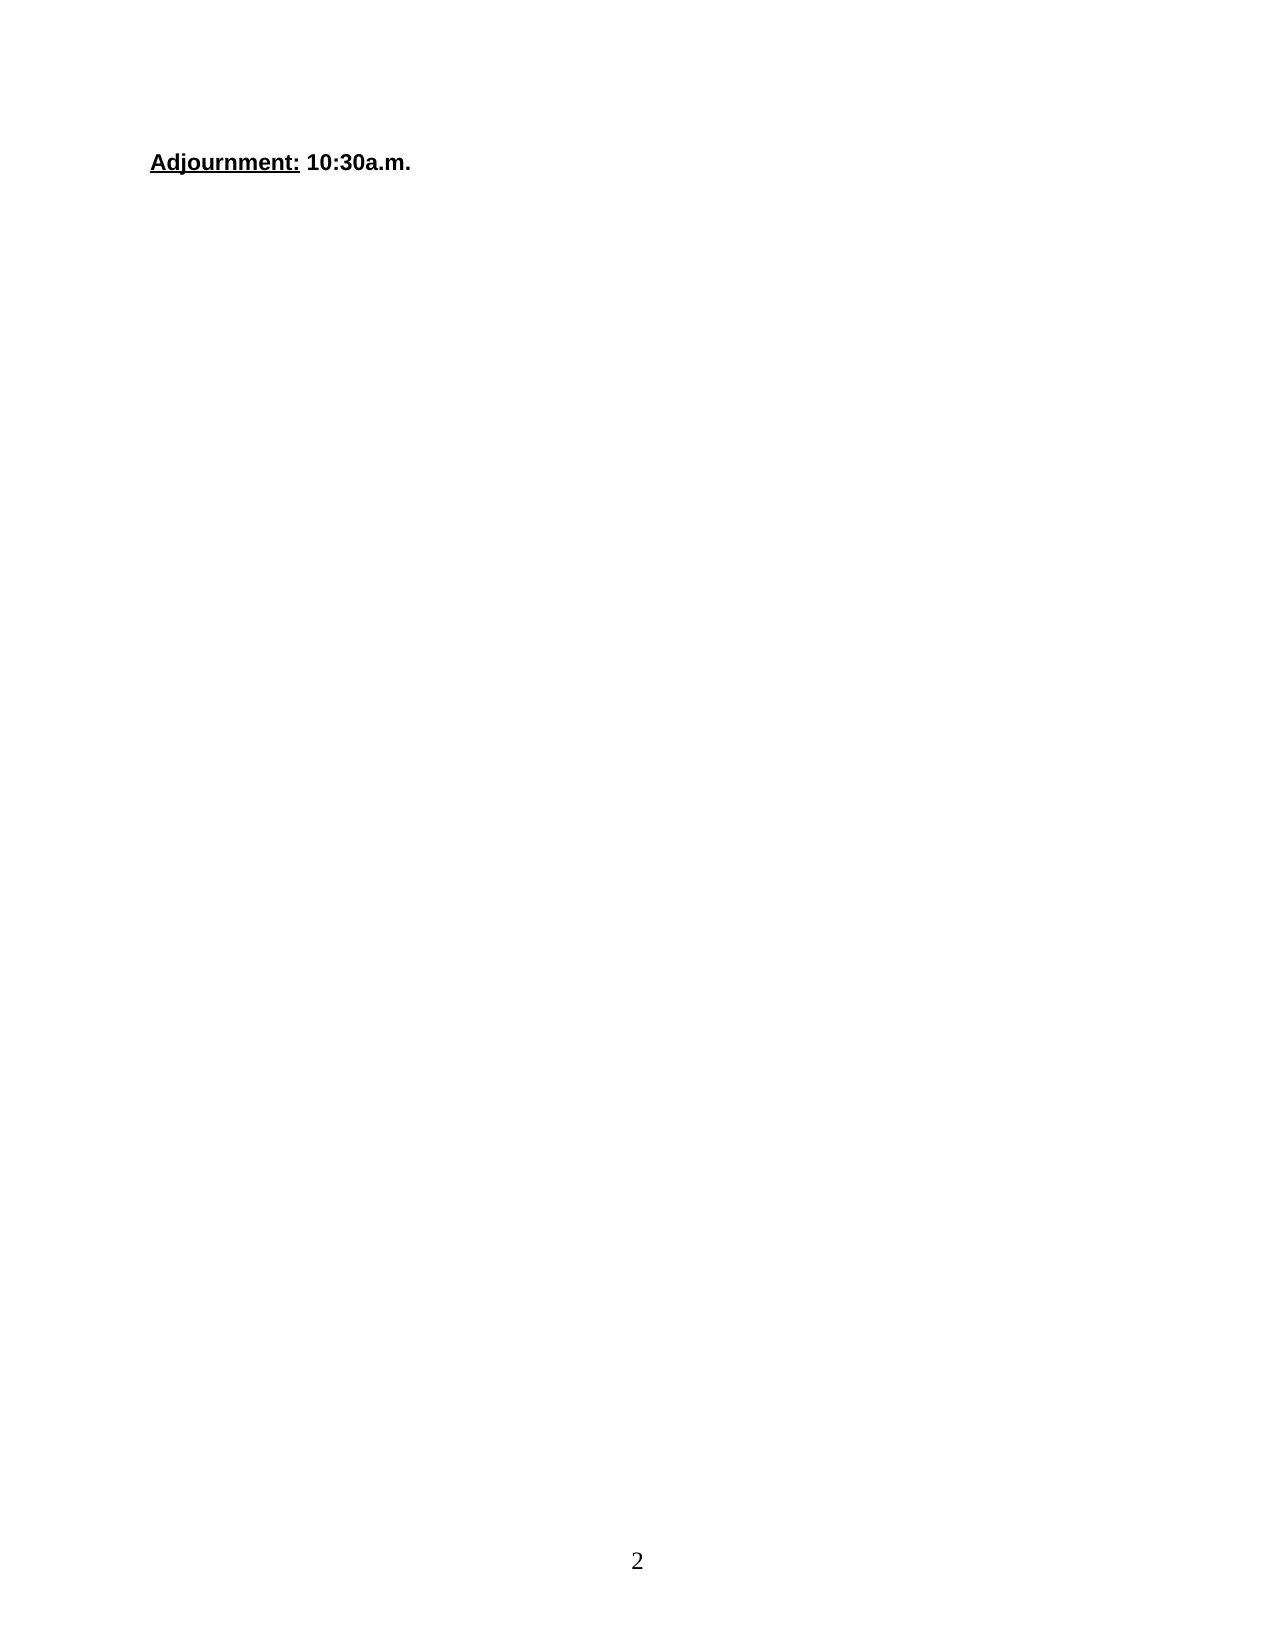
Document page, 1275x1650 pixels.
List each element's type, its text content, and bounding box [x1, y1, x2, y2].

text Adjournment: 10:30a.m. [150, 149, 1125, 175]
